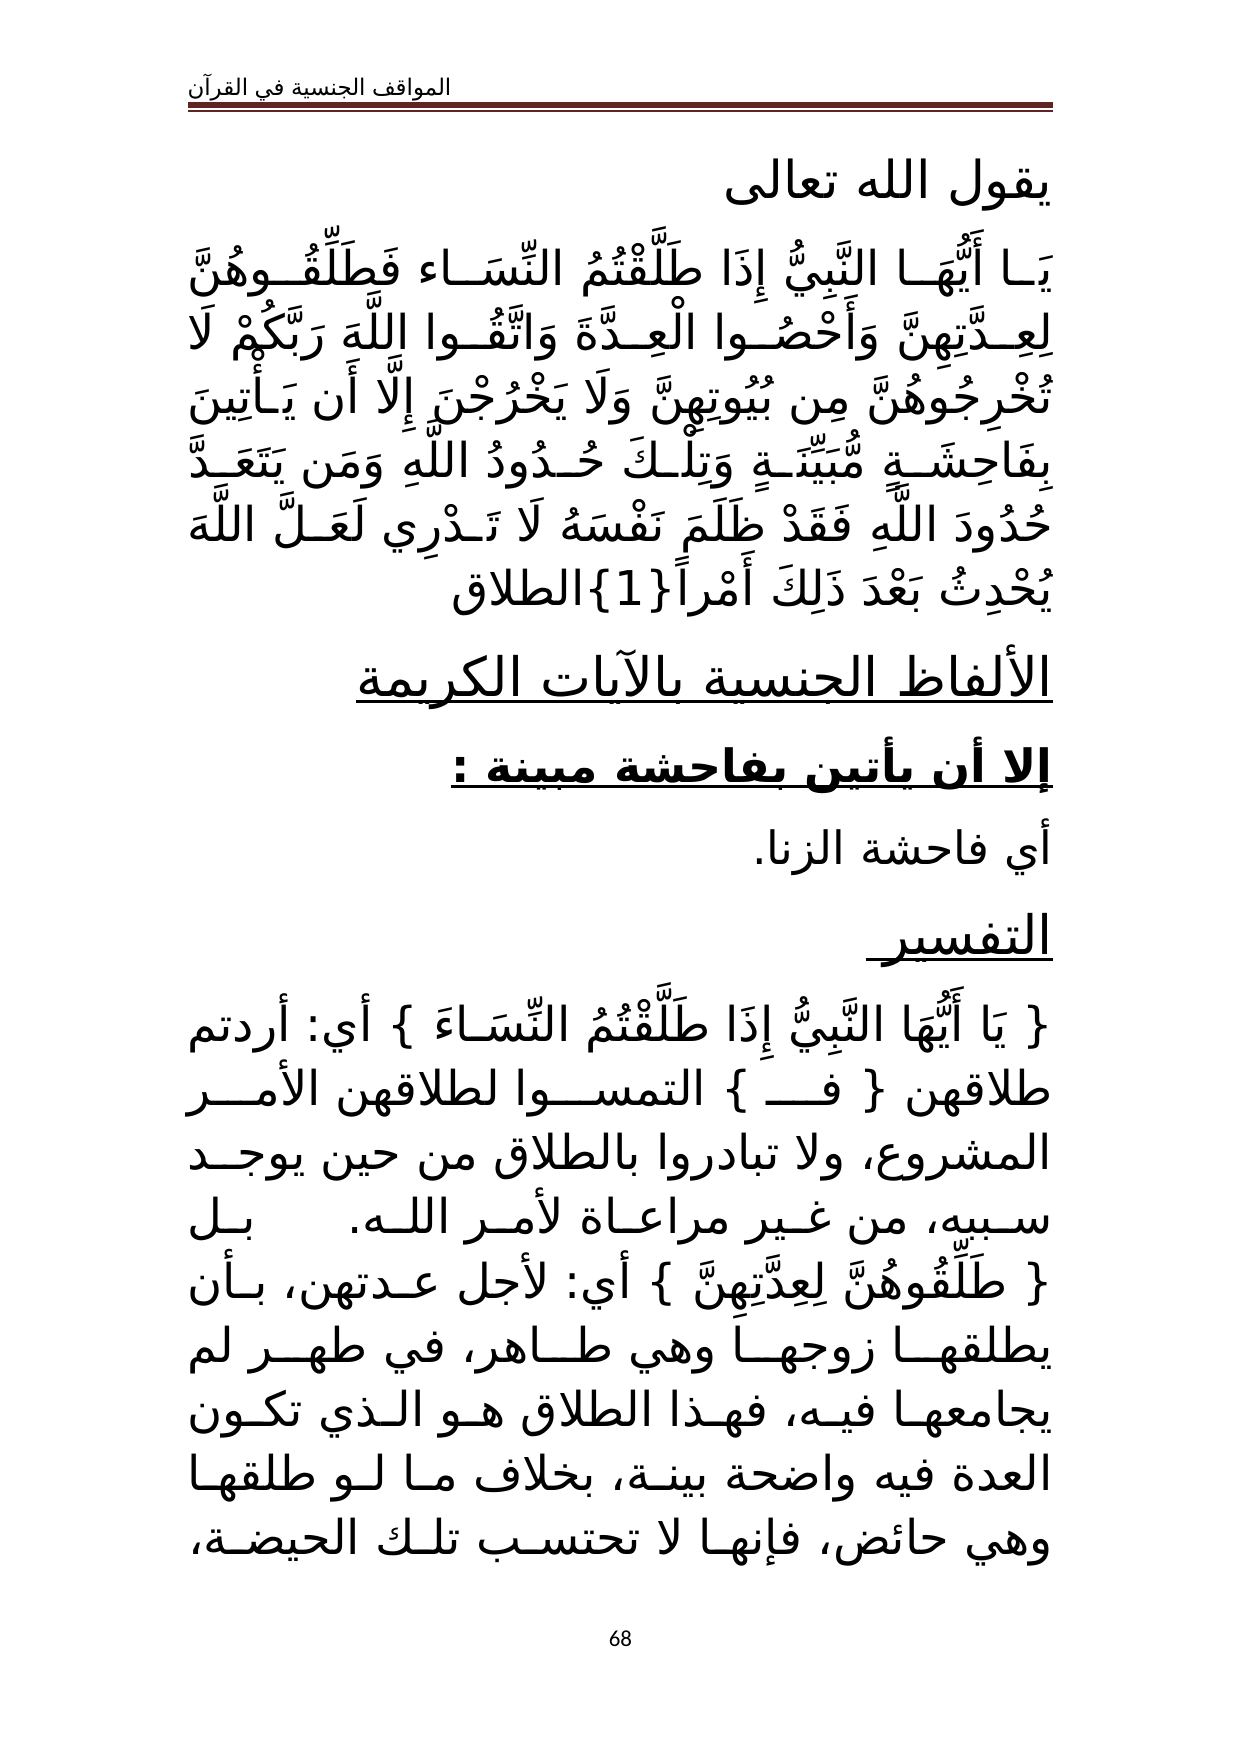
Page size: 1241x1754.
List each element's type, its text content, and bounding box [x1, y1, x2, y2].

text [187, 997, 1053, 1566]
text يَا أَيُّهَا النَّبِيُّ إِذَا طَلَّقْتُمُ النِّسَاء فَطَلِّقُوهُنَّ لِعِدَّتِهِنَّ وَأَحْصُوا الْعِدَّةَ وَاتَّقُوا اللَّهَ رَبَّكُمْ لَا تُخْرِجُوهُنَّ مِن بُيُوتِهِنَّ وَلَا يَخْرُجْنَ إِلَّا أَن يَأْتِينَ بِفَاحِشَةٍ مُّبَيِّنَةٍ وَتِلْكَ حُدُودُ اللَّهِ وَمَن يَتَعَدَّ حُدُودَ اللَّهِ فَقَدْ ظَلَمَ نَفْسَهُ لَا تَدْرِي لَعَلَّ اللَّهَ يُحْدِثُ بَعْدَ ذَلِكَ أَمْراً{1}الطلاق [187, 241, 1053, 617]
text التفسير [187, 904, 1053, 967]
text إلا أن يأتين بفاحشة مبينة : [187, 739, 1053, 793]
text يقول الله تعالى [187, 150, 1053, 211]
text أي فاحشة الزنا. [187, 822, 1053, 875]
text الألفاظ الجنسية بالآيات الكريمة [187, 646, 1053, 709]
